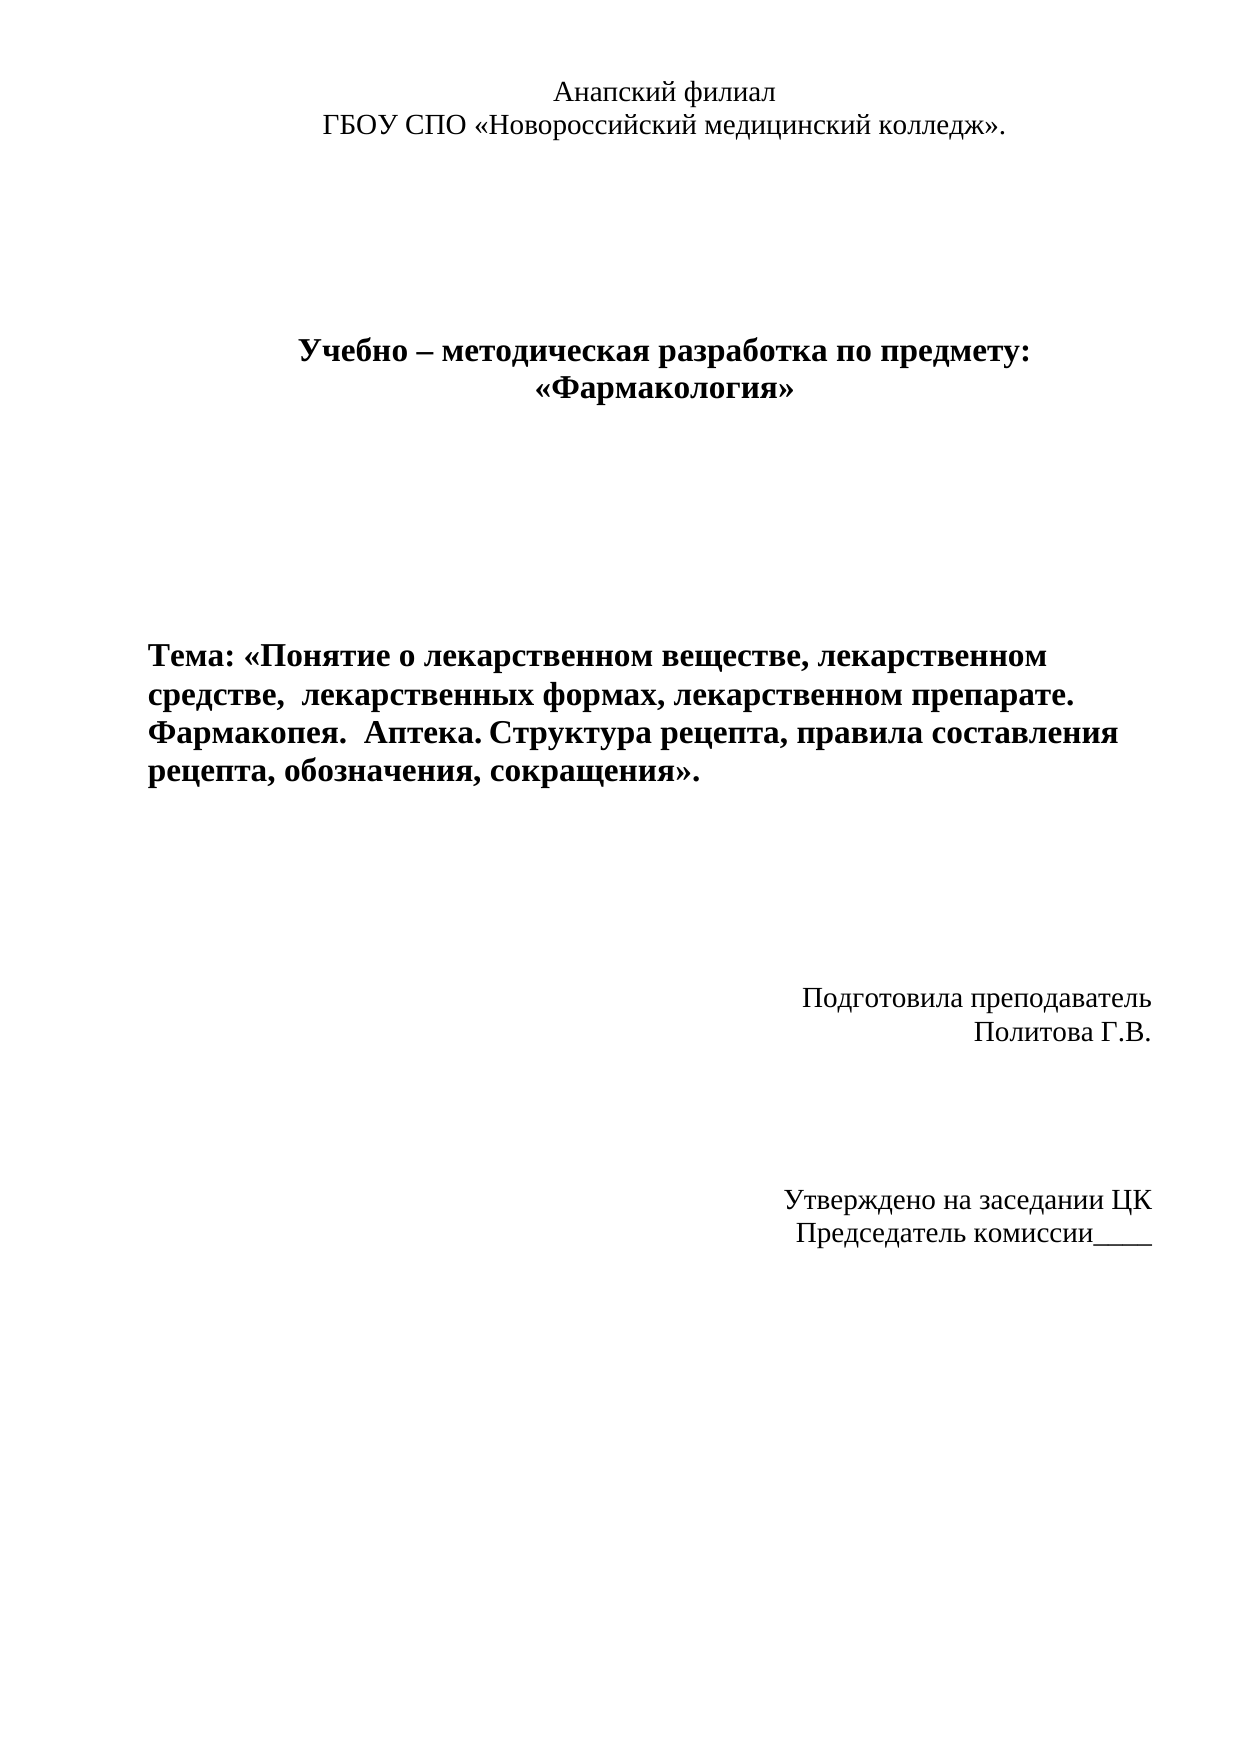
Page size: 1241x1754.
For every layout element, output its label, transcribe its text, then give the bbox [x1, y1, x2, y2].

text «Фармакология» [177, 367, 1152, 406]
text Учебно – методическая разработка по предмету: [177, 338, 1152, 367]
text Анапский филиал [177, 74, 1152, 107]
text Политова Г.В. [177, 1014, 1152, 1048]
text ГБОУ СПО «Новороссийский медицинский колледж». [177, 107, 1152, 141]
text Утверждено на заседании ЦК [177, 1182, 1152, 1215]
text Тема: «Понятие о лекарственном веществе, лекарственном средстве, лекарственных формах, лекарственном препарате. Фармакопея. Аптека. Структура рецепта, правила составления рецепта, обозначения, сокращения». [148, 636, 1152, 789]
text Председатель комиссии____ [177, 1215, 1152, 1249]
text Подготовила преподаватель [177, 981, 1152, 1014]
